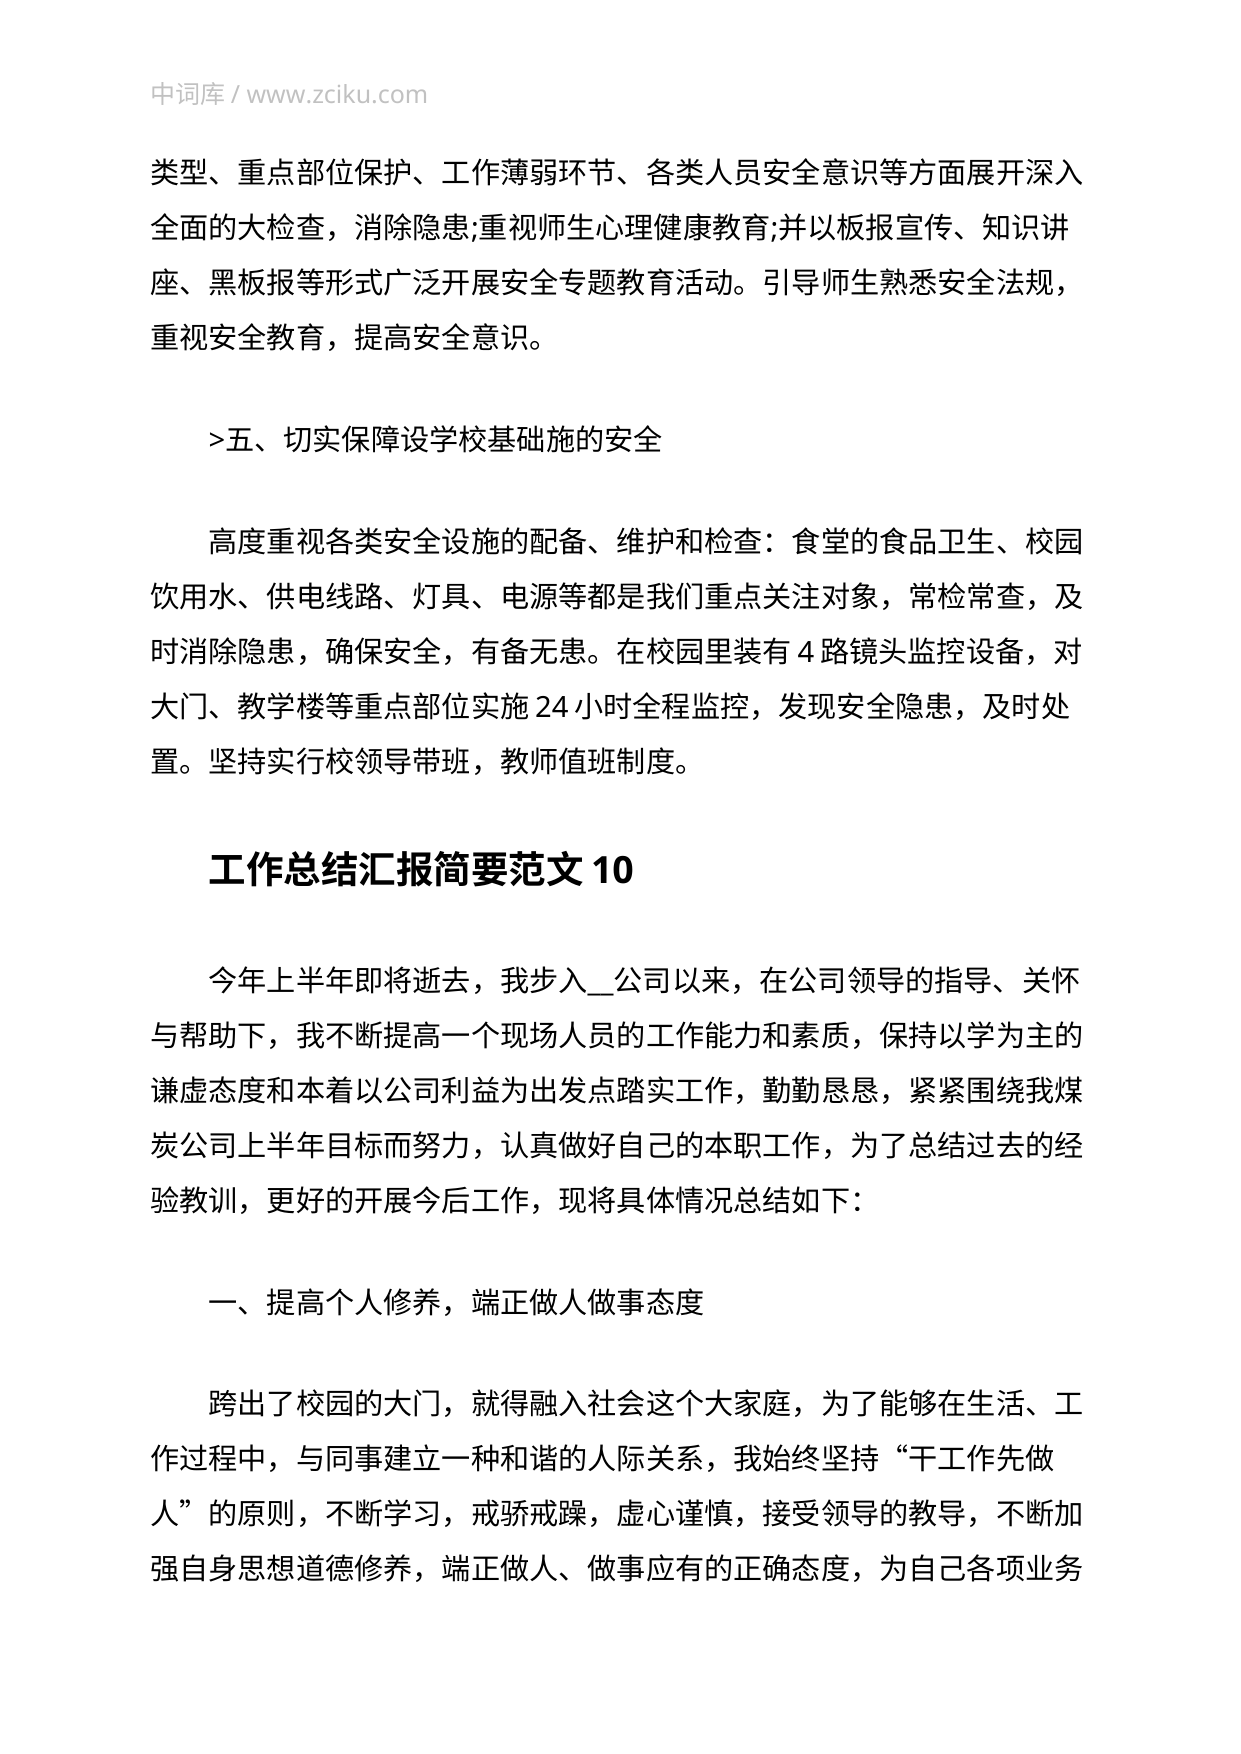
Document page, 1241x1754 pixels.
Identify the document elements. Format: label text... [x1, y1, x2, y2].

text 高度重视各类安全设施的配备、维护和检查：食堂的食品卫生、校园饮用水、供电线路、灯具、电源等都是我们重点关注对象，常检常查，及时消除隐患，确保安全，有备无患。在校园里装有4路镜头监控设备，对大门、教学楼等重点部位实施24小时全程监控，发现安全隐患，及时处置。坚持实行校领导带班，教师值班制度。 [150, 518, 1090, 781]
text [150, 1381, 1090, 1588]
text 工作总结汇报简要范文10 [150, 840, 1090, 894]
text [150, 150, 1090, 357]
text 今年上半年即将逝去，我步入__公司以来，在公司领导的指导、关怀与帮助下，我不断提高一个现场人员的工作能力和素质，保持以学为主的谦虚态度和本着以公司利益为出发点踏实工作，勤勤恳恳，紧紧围绕我煤炭公司上半年目标而努力，认真做好自己的本职工作，为了总结过去的经验教训，更好的开展今后工作，现将具体情况总结如下： [150, 958, 1090, 1220]
text 一、提高个人修养，端正做人做事态度 [150, 1279, 1090, 1321]
text >五、切实保障设学校基础施的安全 [150, 417, 1090, 459]
